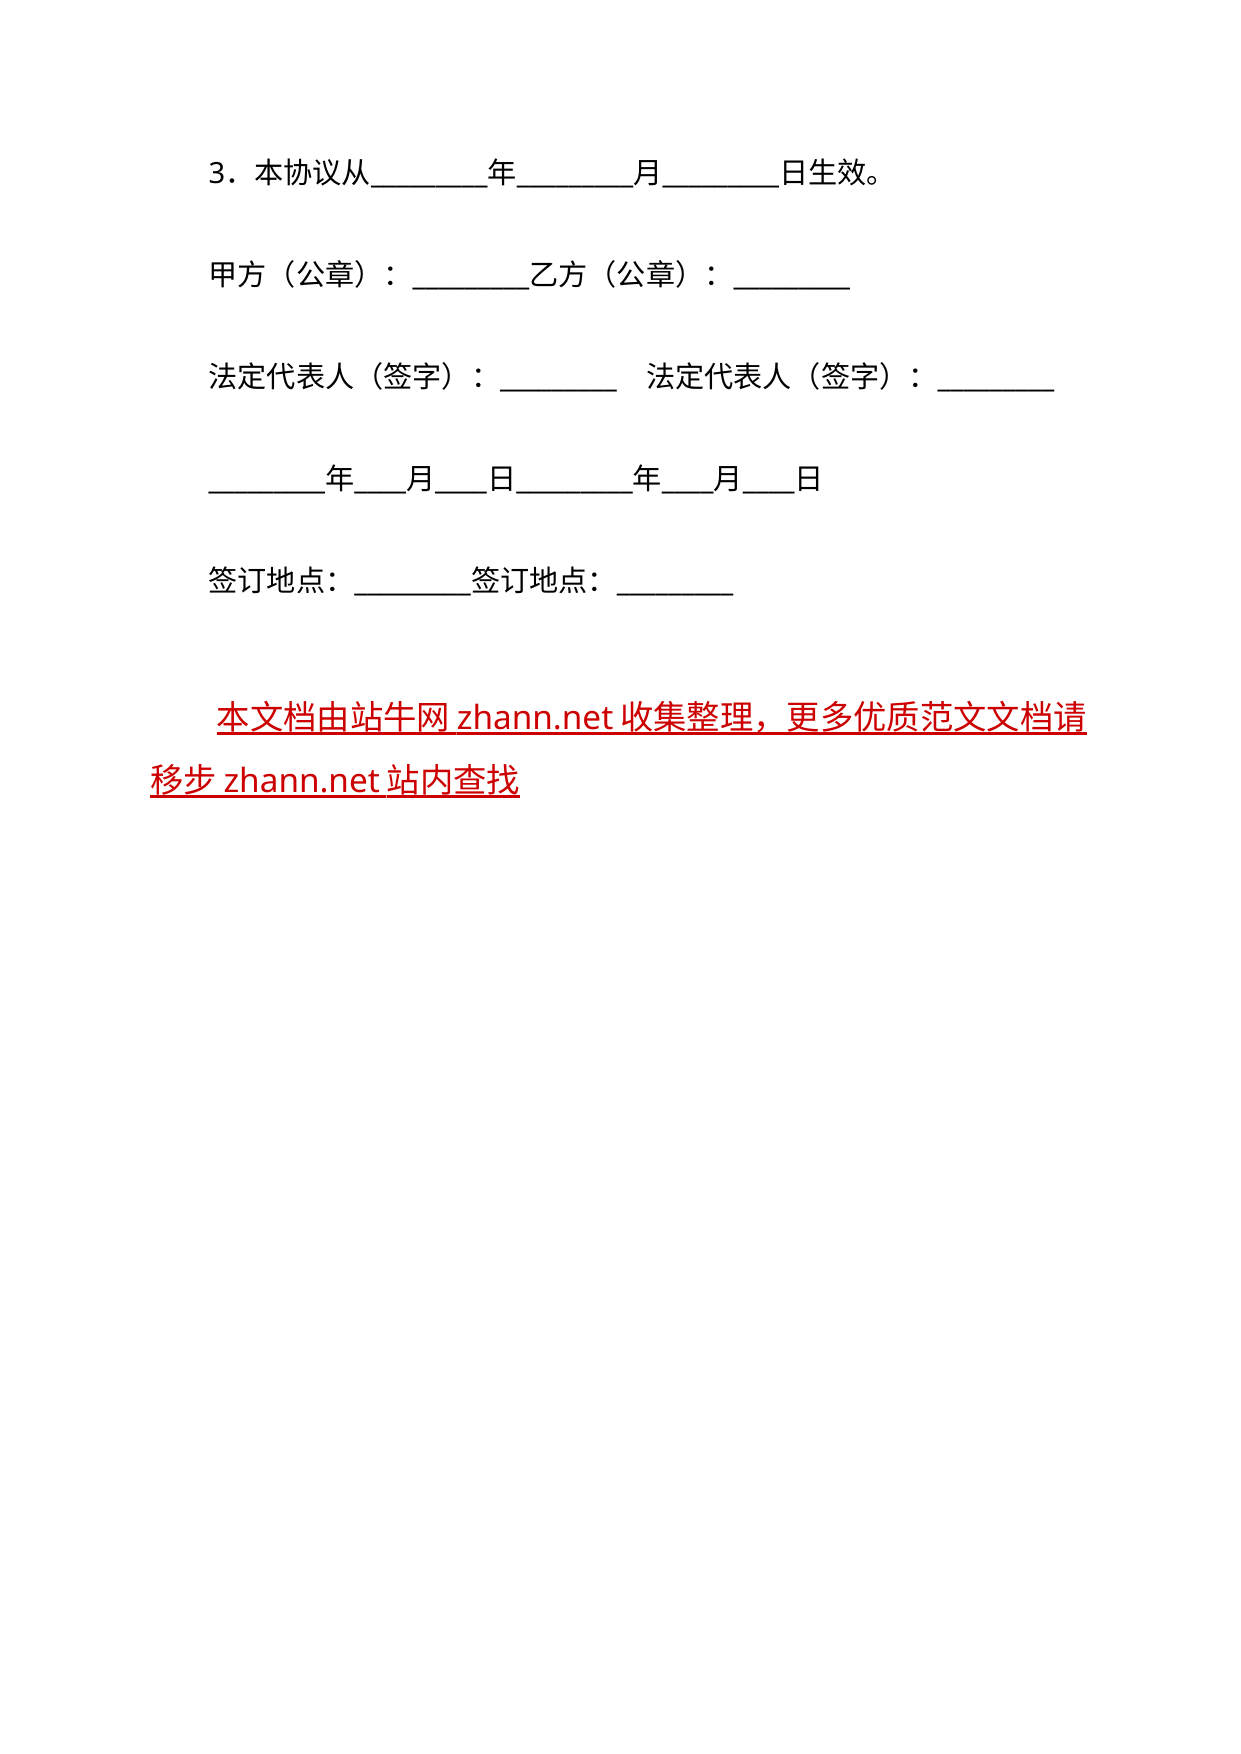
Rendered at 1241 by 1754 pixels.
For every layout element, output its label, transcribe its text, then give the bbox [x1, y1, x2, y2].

text 签订地点：_________签订地点：_________ [150, 558, 1090, 600]
text 3．本协议从_________年_________月_________日生效。 [150, 150, 1090, 192]
text 法定代表人（签字）：_________ 法定代表人（签字）：_________ [150, 354, 1090, 396]
text _________年____月____日_________年____月____日 [150, 456, 1090, 498]
text 甲方（公章）：_________乙方（公章）：_________ [150, 252, 1090, 294]
text 本文档由站牛网zhann.net收集整理，更多优质范文文档请移步zhann.net站内查找 [150, 691, 1090, 802]
